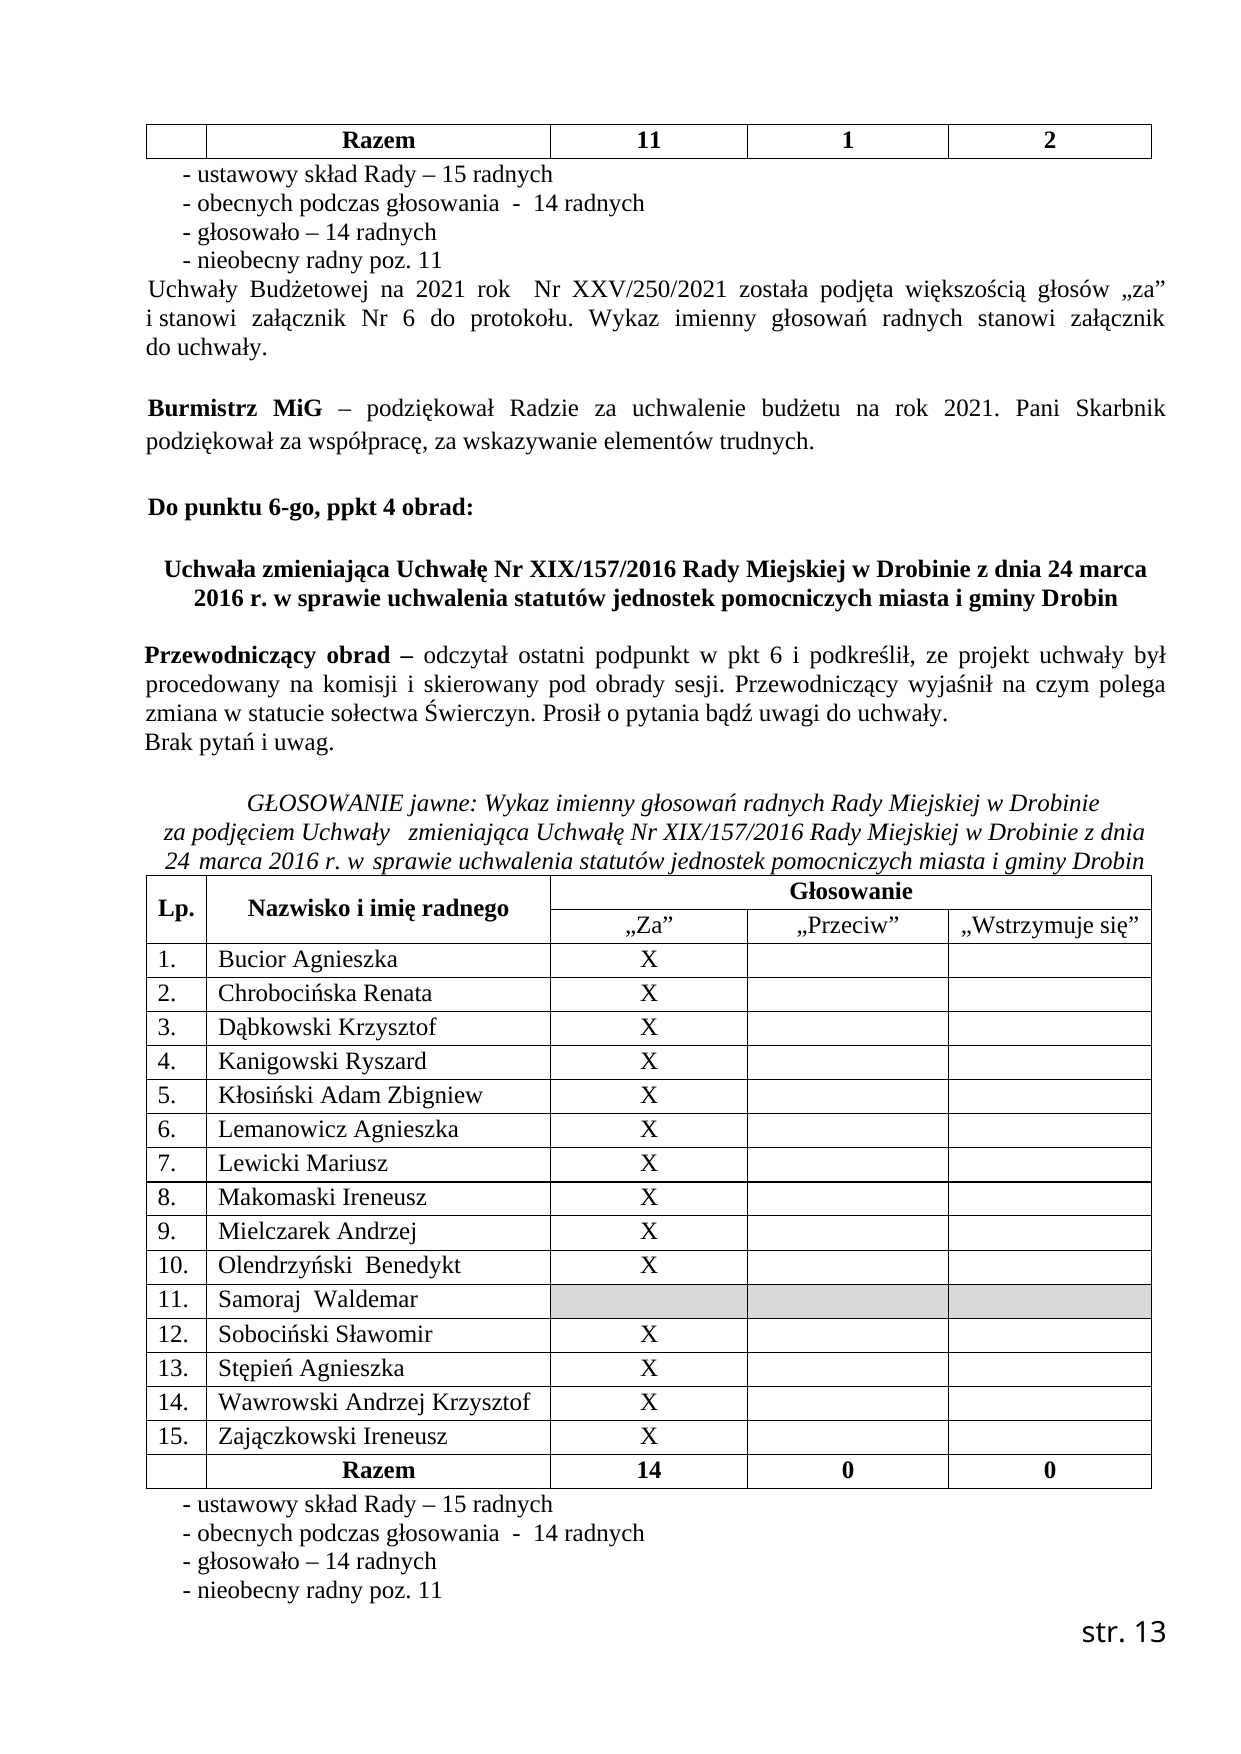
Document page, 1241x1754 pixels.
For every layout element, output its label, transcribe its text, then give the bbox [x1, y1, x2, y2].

table_cell X [551, 1148, 747, 1181]
table_cell X [551, 1183, 747, 1215]
table_cell 15. [147, 1421, 206, 1454]
table_cell 0 [949, 1455, 1151, 1488]
table_cell Mielczarek Andrzej [207, 1216, 550, 1249]
table_cell X [551, 1080, 747, 1113]
text Burmistrz MiG – podziękował Radzie za uchwalenie budżetu na rok 2021. Pani Skarbnik podziękował za współpracę, za wskazywanie elementów trudnych. [146, 393, 1167, 455]
table_cell X [551, 1012, 747, 1045]
table_cell [949, 1114, 1151, 1147]
text Brak pytań i uwag. [144, 727, 1167, 756]
table_cell [748, 1114, 948, 1147]
table_cell X [551, 944, 747, 977]
table_cell [748, 1080, 948, 1113]
table_cell [748, 978, 948, 1011]
table_cell „Za” [551, 910, 747, 943]
table_cell [748, 1046, 948, 1079]
table_header Nazwisko i imię radnego [207, 876, 550, 943]
table_cell Makomaski Ireneusz [207, 1183, 550, 1215]
text - nieobecny radny poz. 11 [145, 1575, 1167, 1604]
table_cell Lewicki Mariusz [207, 1148, 550, 1181]
table_cell [949, 1148, 1151, 1181]
table_cell „Wstrzymuje się” [949, 910, 1151, 943]
table_cell [748, 1012, 948, 1045]
table_cell [748, 1421, 948, 1454]
table_cell [949, 1285, 1151, 1318]
table_cell [949, 1183, 1151, 1215]
table_cell 9. [147, 1216, 206, 1249]
table_cell [949, 1319, 1151, 1352]
table_cell 14 [551, 1455, 747, 1488]
text - obecnych podczas głosowania - 14 radnych [145, 1518, 1167, 1546]
table_cell [949, 1421, 1151, 1454]
table_cell 12. [147, 1319, 206, 1352]
table_cell [147, 125, 206, 158]
text - nieobecny radny poz. 11 [145, 245, 1167, 274]
text GŁOSOWANIE jawne: Wykaz imienny głosowań radnych Rady Miejskiej w Drobinie [145, 788, 1167, 817]
table_cell X [551, 1251, 747, 1283]
table_cell Olendrzyński Benedykt [207, 1251, 550, 1283]
table_cell Zajączkowski Ireneusz [207, 1421, 550, 1454]
table_cell [949, 1251, 1151, 1283]
table_cell [551, 1285, 747, 1318]
text Do punktu 6-go, ppkt 4 obrad: [146, 492, 1167, 521]
table_cell 1. [147, 944, 206, 977]
table_cell [748, 1183, 948, 1215]
table_cell [748, 1353, 948, 1386]
table_cell X [551, 1114, 747, 1147]
table_cell Kanigowski Ryszard [207, 1046, 550, 1079]
table_cell 11. [147, 1285, 206, 1318]
text - głosowało – 14 radnych [145, 1546, 1167, 1575]
table_cell [949, 978, 1151, 1011]
table_cell [147, 1455, 206, 1488]
table_cell [949, 1046, 1151, 1079]
table_cell [949, 1216, 1151, 1249]
table_cell [748, 1319, 948, 1352]
table_cell 5. [147, 1080, 206, 1113]
table_cell [949, 1080, 1151, 1113]
table_cell Razem [207, 1455, 550, 1488]
text Uchwały Budżetowej na 2021 rok Nr XXV/250/2021 została podjęta większością głosów „za” i stanowi załącznik Nr 6 do protokołu. Wykaz imienny głosowań radnych stanowi załącznik do uchwały. [146, 274, 1167, 360]
table_cell 1 [748, 125, 948, 158]
table_cell Razem [207, 125, 550, 158]
table_cell Bucior Agnieszka [207, 944, 550, 977]
table_cell [748, 1148, 948, 1181]
text Uchwała zmieniająca Uchwałę Nr XIX/157/2016 Rady Miejskiej w Drobinie z dnia 24 marca 2016 r. w sprawie uchwalenia statutów jednostek pomocniczych miasta i gminy Drobin [144, 554, 1167, 612]
table_cell Kłosiński Adam Zbigniew [207, 1080, 550, 1113]
table_cell 11 [551, 125, 747, 158]
table_cell X [551, 978, 747, 1011]
table_cell [748, 1387, 948, 1420]
text - ustawowy skład Rady – 15 radnych [145, 1489, 1167, 1518]
table_header Głosowanie [551, 876, 1151, 909]
table_cell „Przeciw” [748, 910, 948, 943]
table_cell [748, 1251, 948, 1283]
table_cell [949, 1353, 1151, 1386]
table_cell Samoraj Waldemar [207, 1285, 550, 1318]
table_cell 13. [147, 1353, 206, 1386]
table_cell 8. [147, 1183, 206, 1215]
text - ustawowy skład Rady – 15 radnych [145, 159, 1167, 188]
table_cell 10. [147, 1251, 206, 1283]
table_cell X [551, 1216, 747, 1249]
table_cell [949, 1012, 1151, 1045]
table_cell X [551, 1387, 747, 1420]
table_cell 4. [147, 1046, 206, 1079]
table_cell 2. [147, 978, 206, 1011]
table_cell Lemanowicz Agnieszka [207, 1114, 550, 1147]
text - obecnych podczas głosowania - 14 radnych [145, 188, 1167, 217]
table_cell Wawrowski Andrzej Krzysztof [207, 1387, 550, 1420]
table_cell X [551, 1353, 747, 1386]
table_cell [748, 1285, 948, 1318]
table_cell 14. [147, 1387, 206, 1420]
table_cell [949, 1387, 1151, 1420]
text - głosowało – 14 radnych [145, 217, 1167, 245]
table_cell 0 [748, 1455, 948, 1488]
table_header Lp. [147, 876, 206, 943]
table_cell 7. [147, 1148, 206, 1181]
table_cell Dąbkowski Krzysztof [207, 1012, 550, 1045]
table_cell X [551, 1319, 747, 1352]
table_cell [748, 1216, 948, 1249]
table_cell Sobociński Sławomir [207, 1319, 550, 1352]
table_cell 3. [147, 1012, 206, 1045]
text za podjęciem Uchwały zmieniająca Uchwałę Nr XIX/157/2016 Rady Miejskiej w Drobinie z dnia 24 marca 2016 r. w sprawie uchwalenia statutów jednostek pomocniczych miasta i gminy Drobin [144, 817, 1167, 875]
table_cell X [551, 1046, 747, 1079]
table_cell Stępień Agnieszka [207, 1353, 550, 1386]
text Przewodniczący obrad – odczytał ostatni podpunkt w pkt 6 i podkreślił, ze projekt uchwały był procedowany na komisji i skierowany pod obrady sesji. Przewodniczący wyjaśnił na czym polega zmiana w statucie sołectwa Świerczyn. Prosił o pytania bądź uwagi do uchwały. [144, 641, 1167, 727]
table_cell X [551, 1421, 747, 1454]
table_cell Chrobocińska Renata [207, 978, 550, 1011]
table_cell 6. [147, 1114, 206, 1147]
table_cell [748, 944, 948, 977]
table_cell [949, 944, 1151, 977]
table_cell 2 [949, 125, 1151, 158]
